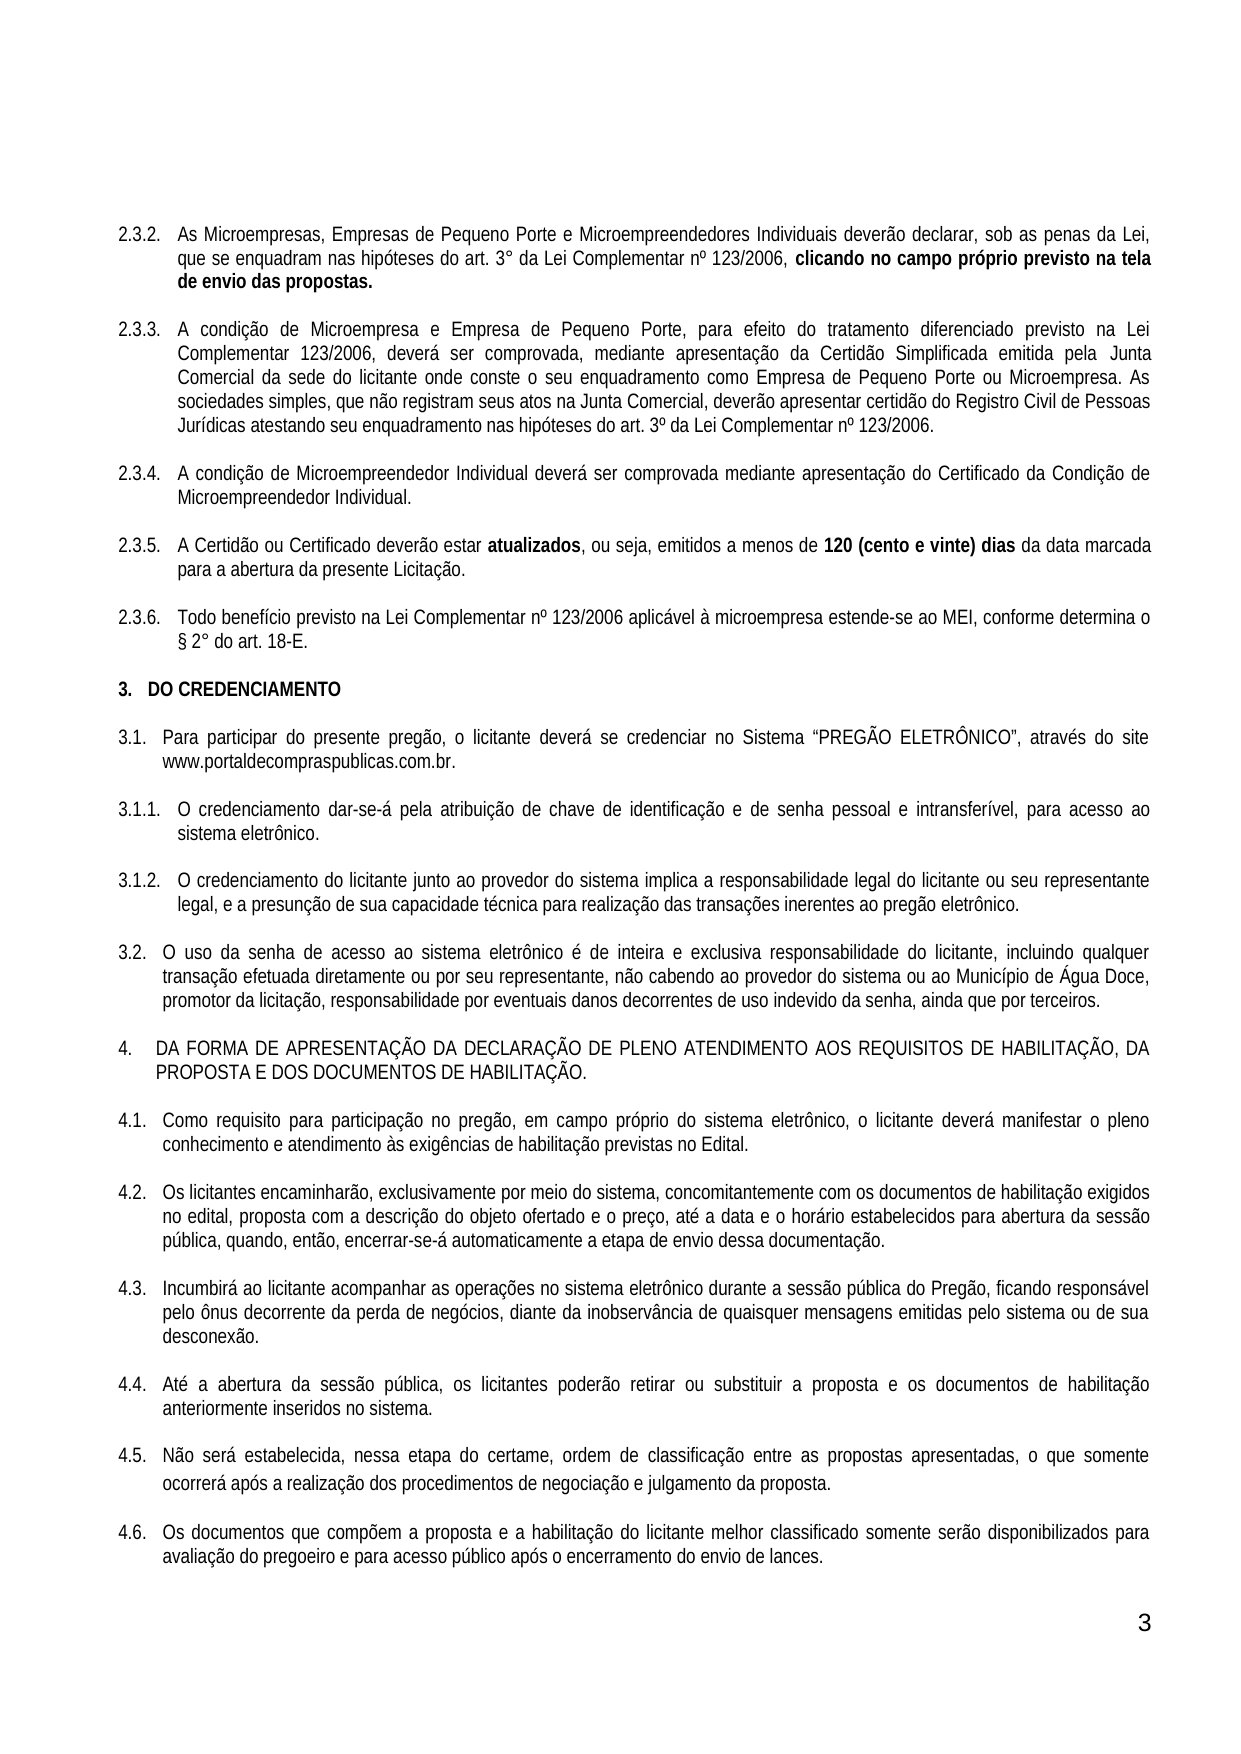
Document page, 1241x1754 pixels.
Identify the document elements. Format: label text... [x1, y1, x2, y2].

list A Certidão ou Certificado deverão estar atualizados, ou seja, emitidos a menos de 120 (cento e vinte) dias da data marcada para a abertura da presente Licitação. [118, 533, 1152, 581]
list Os documentos que compõem a proposta e a habilitação do licitante melhor classificado somente serão disponibilizados para avaliação do pregoeiro e para acesso público após o encerramento do envio de lances. [118, 1520, 1152, 1568]
list Não será estabelecida, nessa etapa do certame, ordem de classificação entre as propostas apresentadas, o que somente ocorrerá após a realização dos procedimentos de negociação e julgamento da proposta. [118, 1443, 1152, 1496]
list O uso da senha de acesso ao sistema eletrônico é de inteira e exclusiva responsabilidade do licitante, incluindo qualquer transação efetuada diretamente ou por seu representante, não cabendo ao provedor do sistema ou ao Município de Água Doce, promotor da licitação, responsabilidade por eventuais danos decorrentes de uso indevido da senha, ainda que por terceiros. [118, 940, 1152, 1012]
list As Microempresas, Empresas de Pequeno Porte e Microempreendedores Individuais deverão declarar, sob as penas da Lei, que se enquadram nas hipóteses do art. 3° da Lei Complementar nº 123/2006, clicando no campo próprio previsto na tela de envio das propostas. [118, 222, 1152, 293]
list Os licitantes encaminharão, exclusivamente por meio do sistema, concomitantemente com os documentos de habilitação exigidos no edital, proposta com a descrição do objeto ofertado e o preço, até a data e o horário estabelecidos para abertura da sessão pública, quando, então, encerrar-se-á automaticamente a etapa de envio dessa documentação. [118, 1180, 1152, 1252]
list Todo benefício previsto na Lei Complementar nº 123/2006 aplicável à microempresa estende-se ao MEI, conforme determina o § 2° do art. 18-E. [118, 605, 1152, 653]
list Para participar do presente pregão, o licitante deverá se credenciar no Sistema “PREGÃO ELETRÔNICO”, através do site www.portaldecompraspublicas.com.br. [118, 725, 1152, 773]
list Incumbirá ao licitante acompanhar as operações no sistema eletrônico durante a sessão pública do Pregão, ficando responsável pelo ônus decorrente da perda de negócios, diante da inobservância de quaisquer mensagens emitidas pelo sistema ou de sua desconexão. [118, 1276, 1152, 1348]
list O credenciamento do licitante junto ao provedor do sistema implica a responsabilidade legal do licitante ou seu representante legal, e a presunção de sua capacidade técnica para realização das transações inerentes ao pregão eletrônico. [118, 868, 1152, 916]
list O credenciamento dar-se-á pela atribuição de chave de identificação e de senha pessoal e intransferível, para acesso ao sistema eletrônico. [118, 797, 1152, 844]
list Como requisito para participação no pregão, em campo próprio do sistema eletrônico, o licitante deverá manifestar o pleno conhecimento e atendimento às exigências de habilitação previstas no Edital. [118, 1108, 1152, 1156]
list A condição de Microempreendedor Individual deverá ser comprovada mediante apresentação do Certificado da Condição de Microempreendedor Individual. [118, 461, 1152, 509]
list A condição de Microempresa e Empresa de Pequeno Porte, para efeito do tratamento diferenciado previsto na Lei Complementar 123/2006, deverá ser comprovada, mediante apresentação da Certidão Simplificada emitida pela Junta Comercial da sede do licitante onde conste o seu enquadramento como Empresa de Pequeno Porte ou Microempresa. As sociedades simples, que não registram seus atos na Junta Comercial, deverão apresentar certidão do Registro Civil de Pessoas Jurídicas atestando seu enquadramento nas hipóteses do art. 3º da Lei Complementar nº 123/2006. [118, 317, 1152, 437]
list Até a abertura da sessão pública, os licitantes poderão retirar ou substituir a proposta e os documentos de habilitação anteriormente inseridos no sistema. [118, 1372, 1152, 1419]
list DO CREDENCIAMENTO [118, 677, 1152, 701]
list DA FORMA DE APRESENTAÇÃO DA DECLARAÇÃO DE PLENO ATENDIMENTO AOS REQUISITOS DE HABILITAÇÃO, DA PROPOSTA E DOS DOCUMENTOS DE HABILITAÇÃO. [118, 1036, 1152, 1084]
